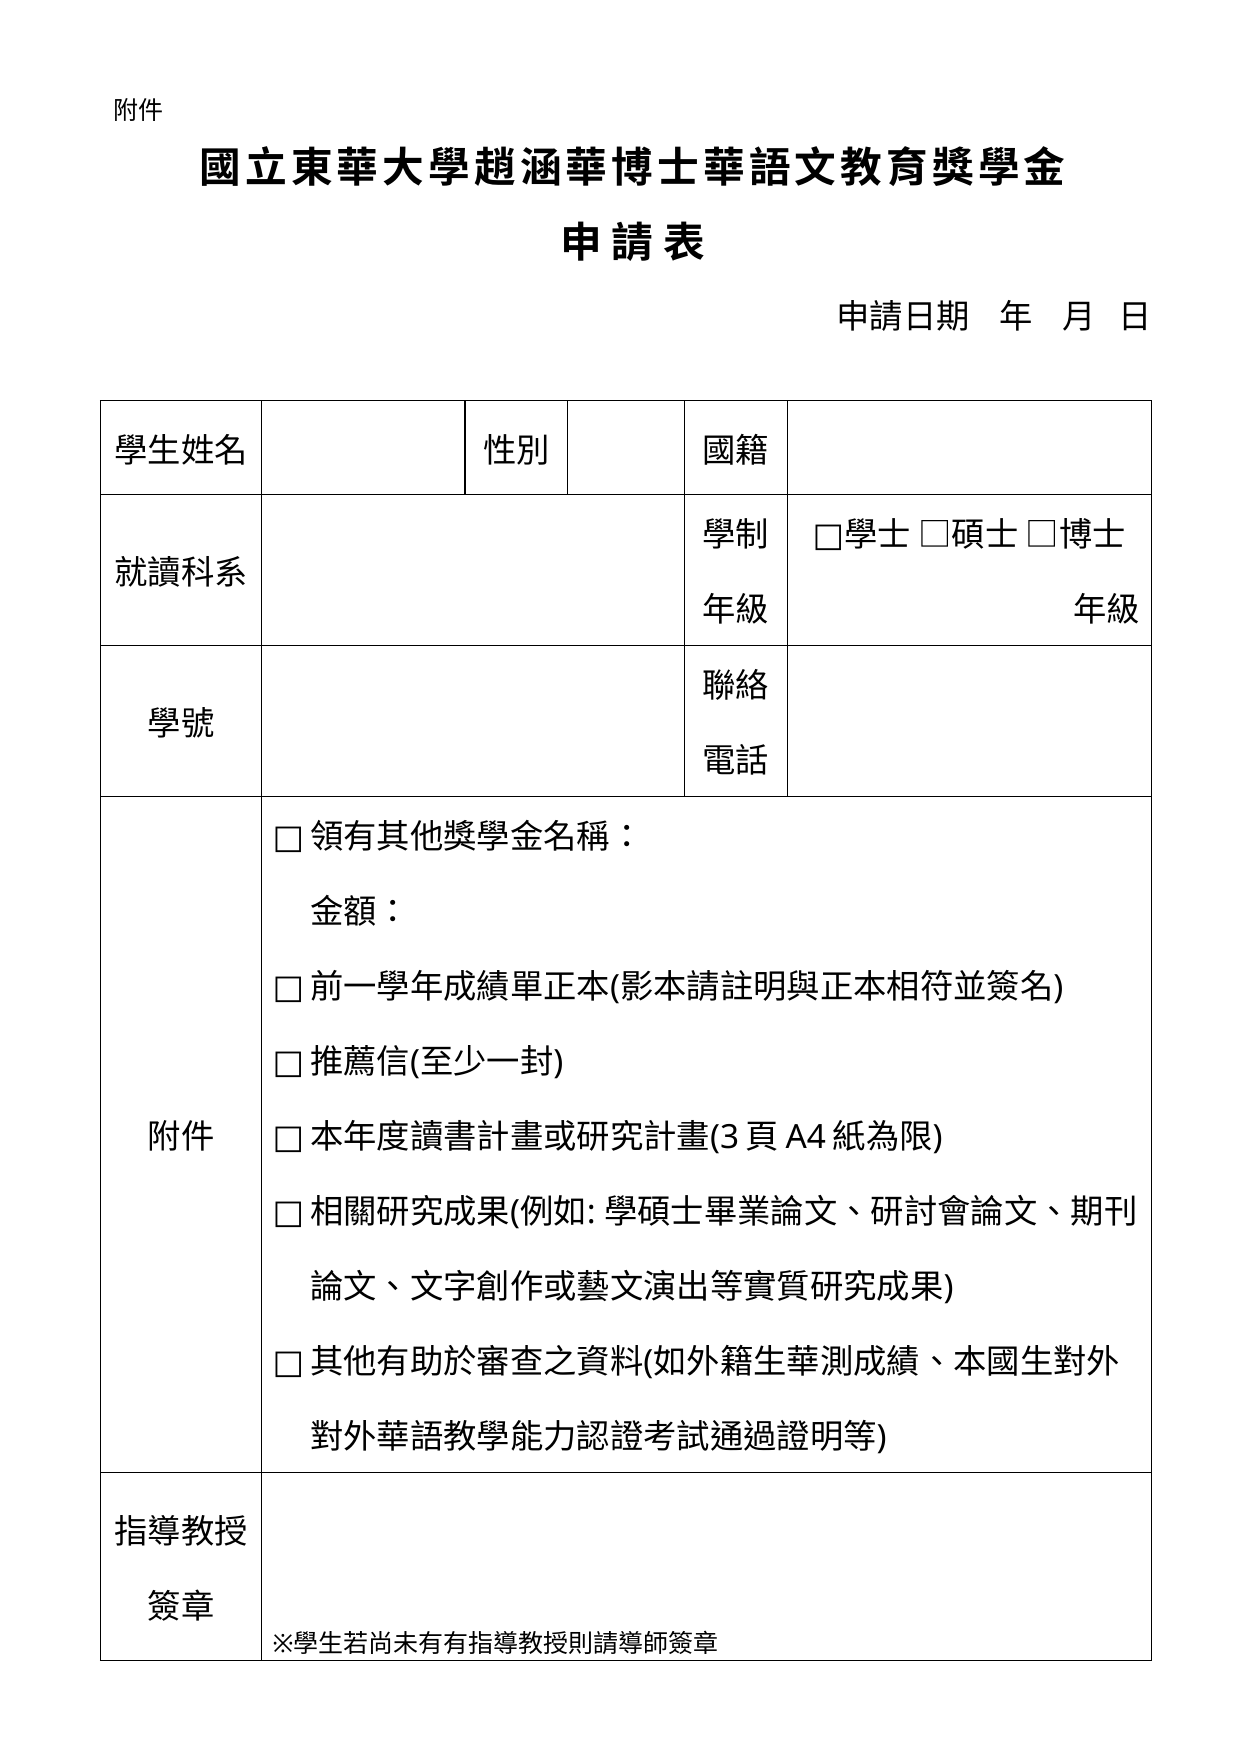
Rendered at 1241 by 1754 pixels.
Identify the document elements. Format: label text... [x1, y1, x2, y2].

table_cell 領有其他獎學金名稱： 金額： 前一學年成績單正本(影本請註明與正本相符並簽名) 推薦信(至少一封) 本年度讀書計畫或研究計畫(3頁A4紙為限) 相關研究成果(例如: 學碩士畢業論文、研討會論文、期刊論文、文字創作或藝文演出等實質研究成果) 其他有助於審查之資料(如外籍生華測成績、本國生對外對外華語教學能力認證考試通過證明等) [262, 797, 1151, 1472]
table_cell 聯絡電話 [685, 646, 787, 796]
text 附件 [114, 89, 1152, 127]
table_cell [262, 495, 684, 645]
table_cell □學士 □碩士 □博士 年級 [788, 495, 1151, 645]
table_cell ※學生若尚未有有指導教授則請導師簽章 [262, 1473, 1151, 1660]
table_cell 指導教授 簽章 [101, 1473, 261, 1660]
text 申請日期 年 月 日 [114, 277, 1152, 352]
table_header [568, 401, 684, 494]
text 申 請 表 [114, 202, 1152, 277]
table_header 學生姓名 [101, 401, 261, 494]
table_cell 學號 [101, 646, 261, 796]
table_header 國籍 [685, 401, 787, 494]
table_cell 學制年級 [685, 495, 787, 645]
table_cell [262, 646, 684, 796]
table_cell 就讀科系 [101, 495, 261, 645]
table_cell [788, 646, 1151, 796]
table_header 性別 [466, 401, 567, 494]
table_header [262, 401, 464, 494]
text 國立東華大學趙涵華博士華語文教育獎學金 [114, 127, 1152, 202]
table_cell 附件 [101, 797, 261, 1472]
table_header [788, 401, 1151, 494]
